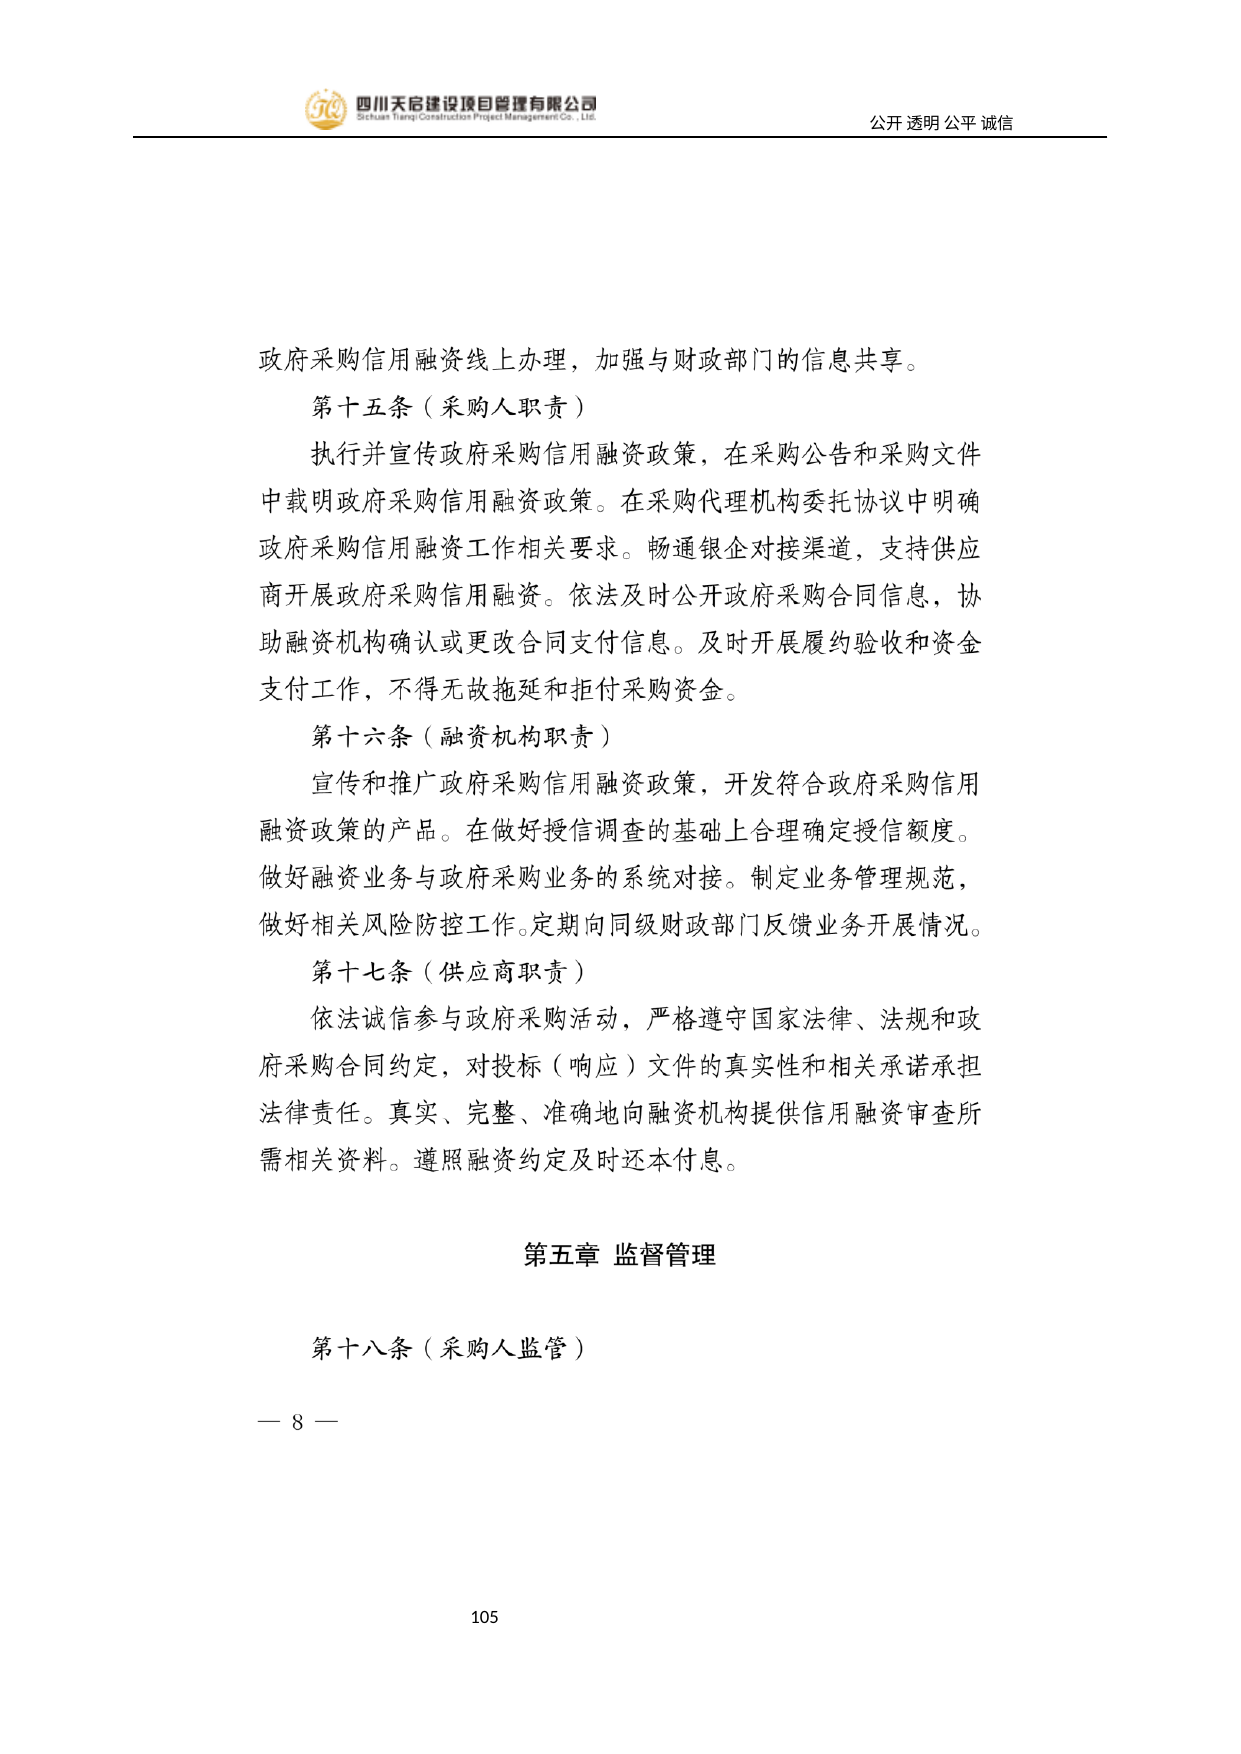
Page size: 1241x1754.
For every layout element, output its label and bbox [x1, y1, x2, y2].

picture [305, 88, 596, 130]
picture [132, 165, 1104, 1538]
